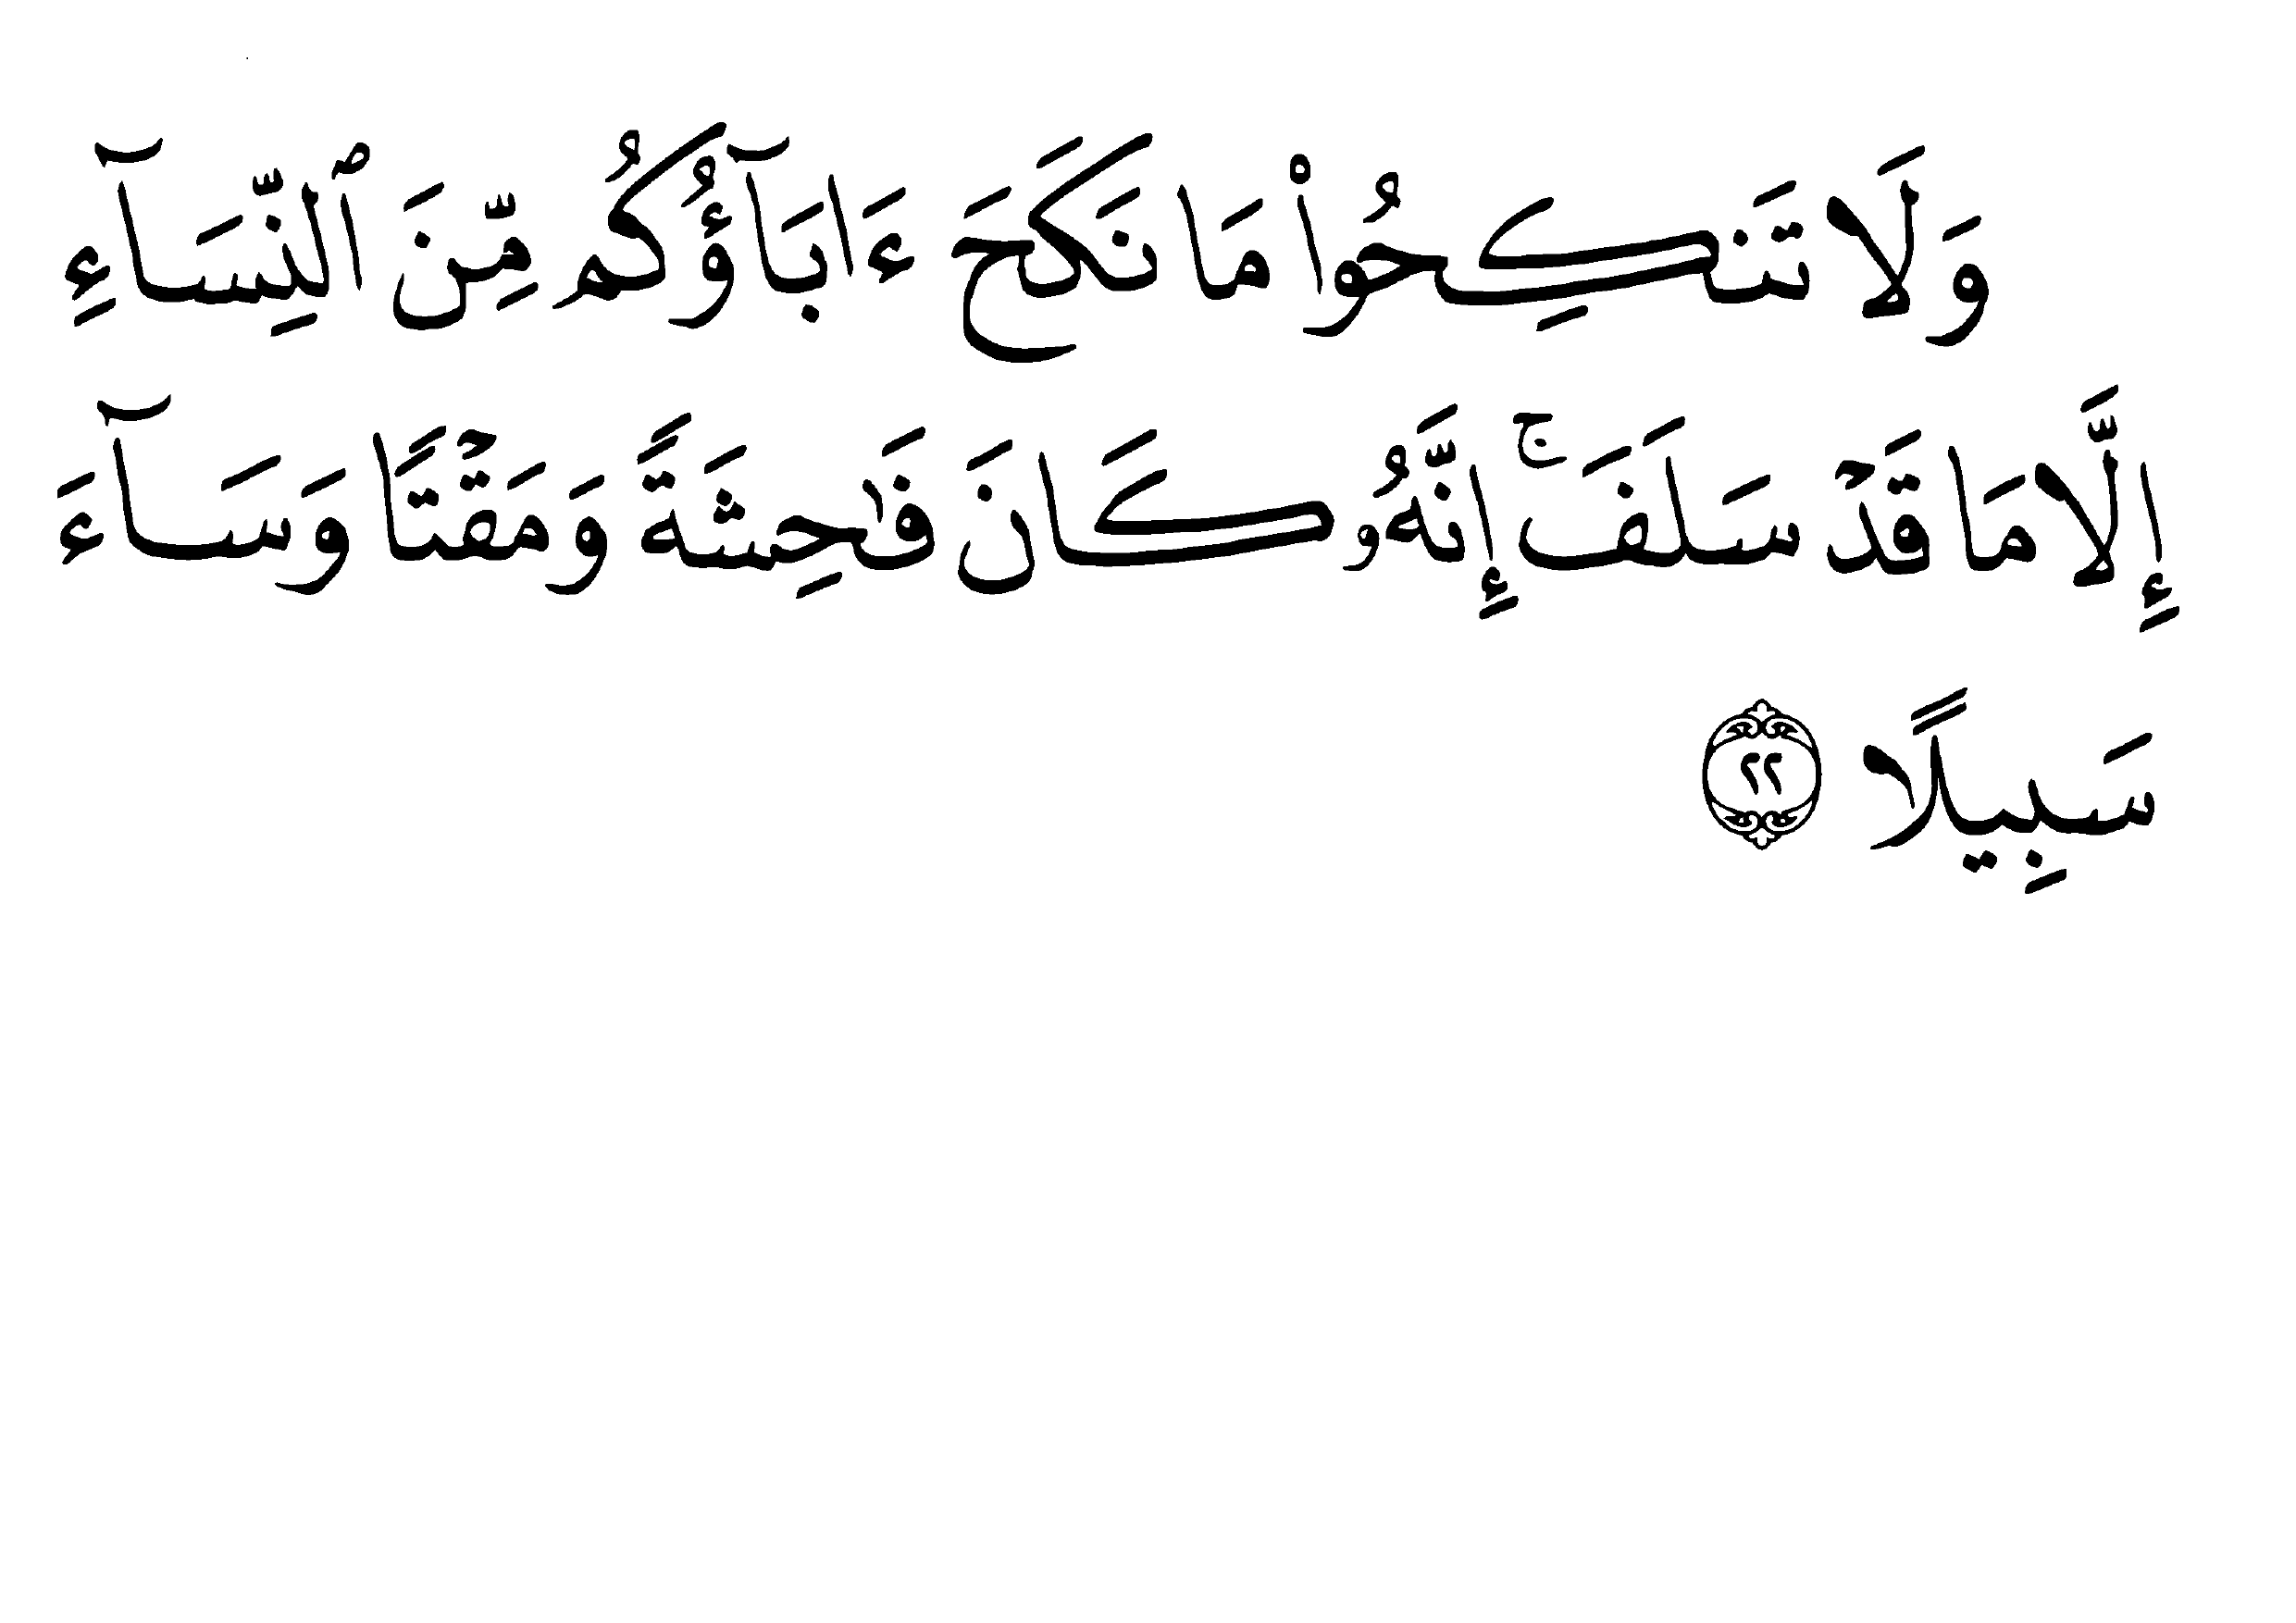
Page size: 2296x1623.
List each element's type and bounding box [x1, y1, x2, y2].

picture [57, 57, 2179, 894]
